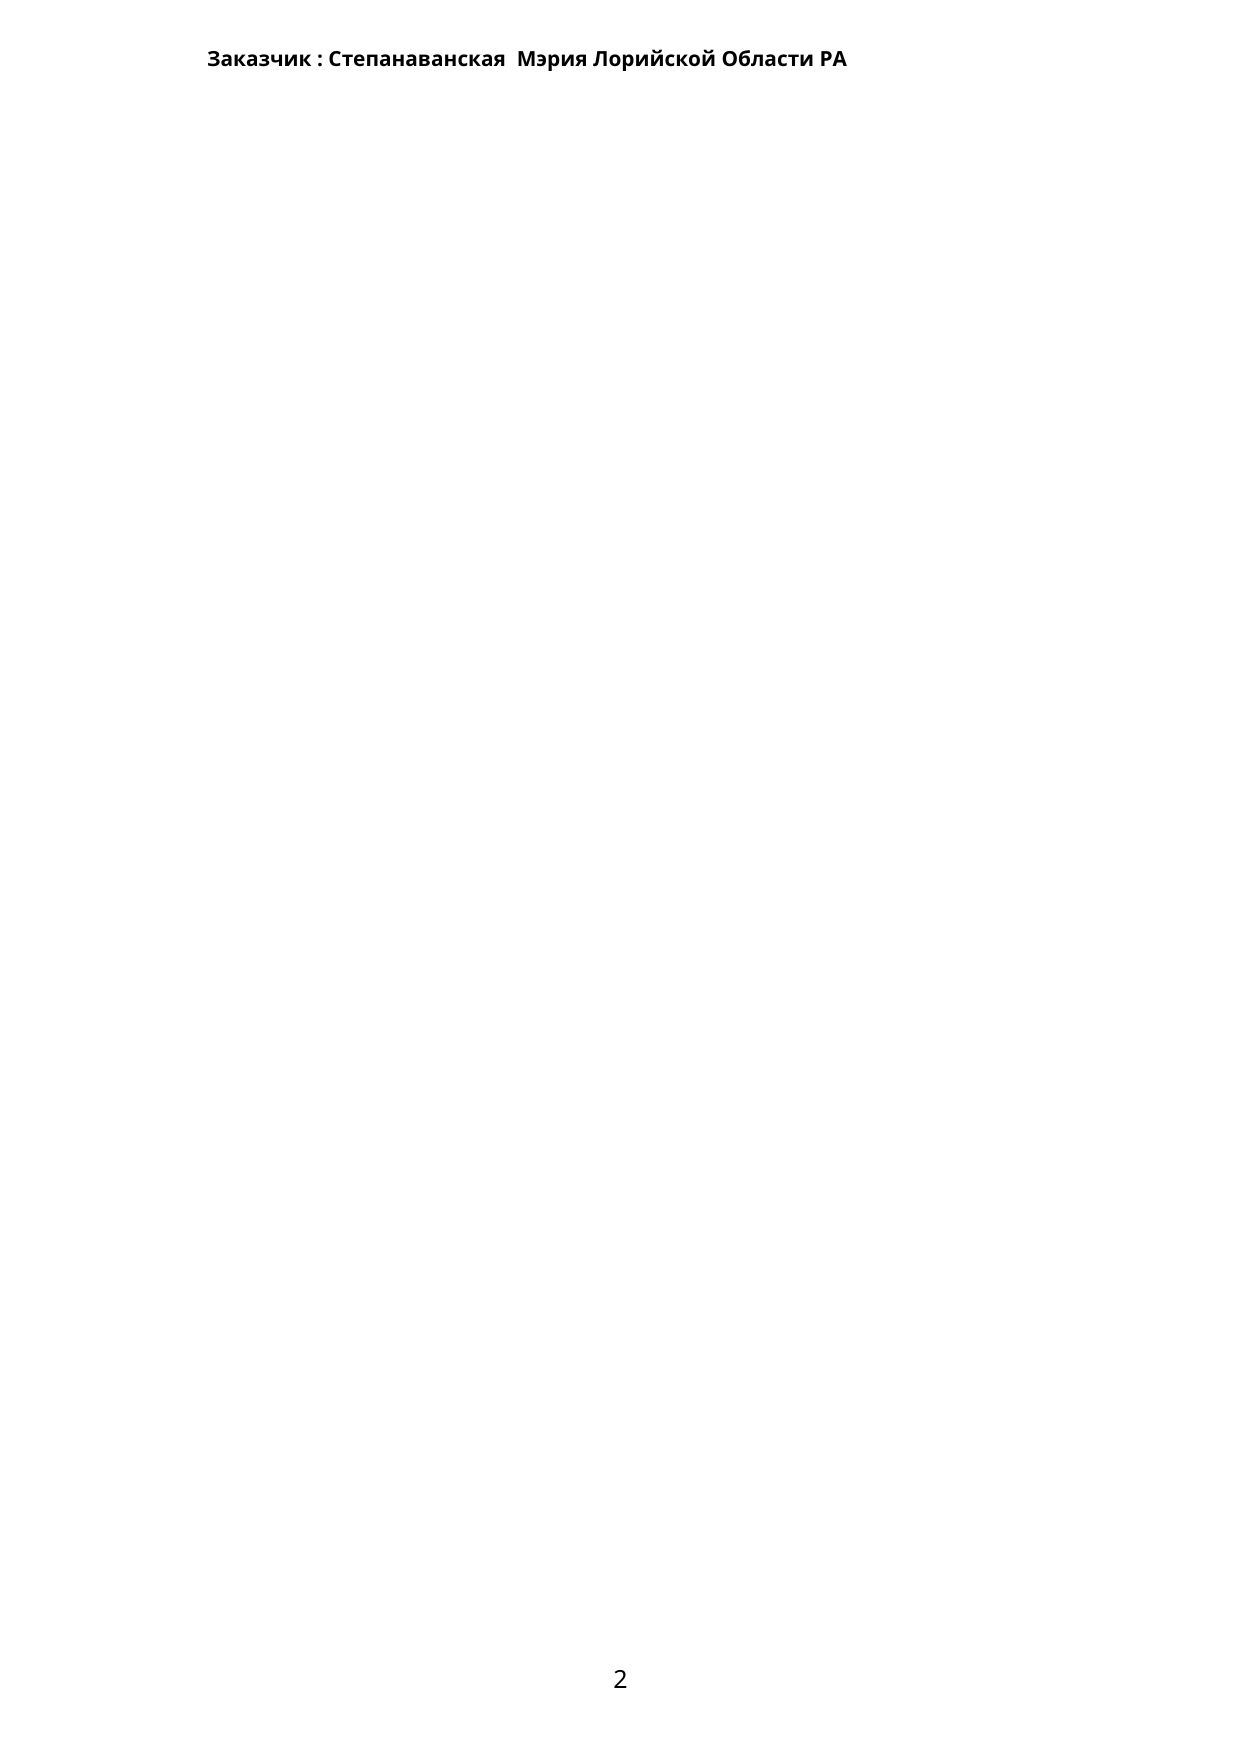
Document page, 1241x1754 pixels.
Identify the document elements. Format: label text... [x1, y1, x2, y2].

text Заказчик : Степанаванская Мэрия Лорийской Области РА [148, 44, 1092, 73]
